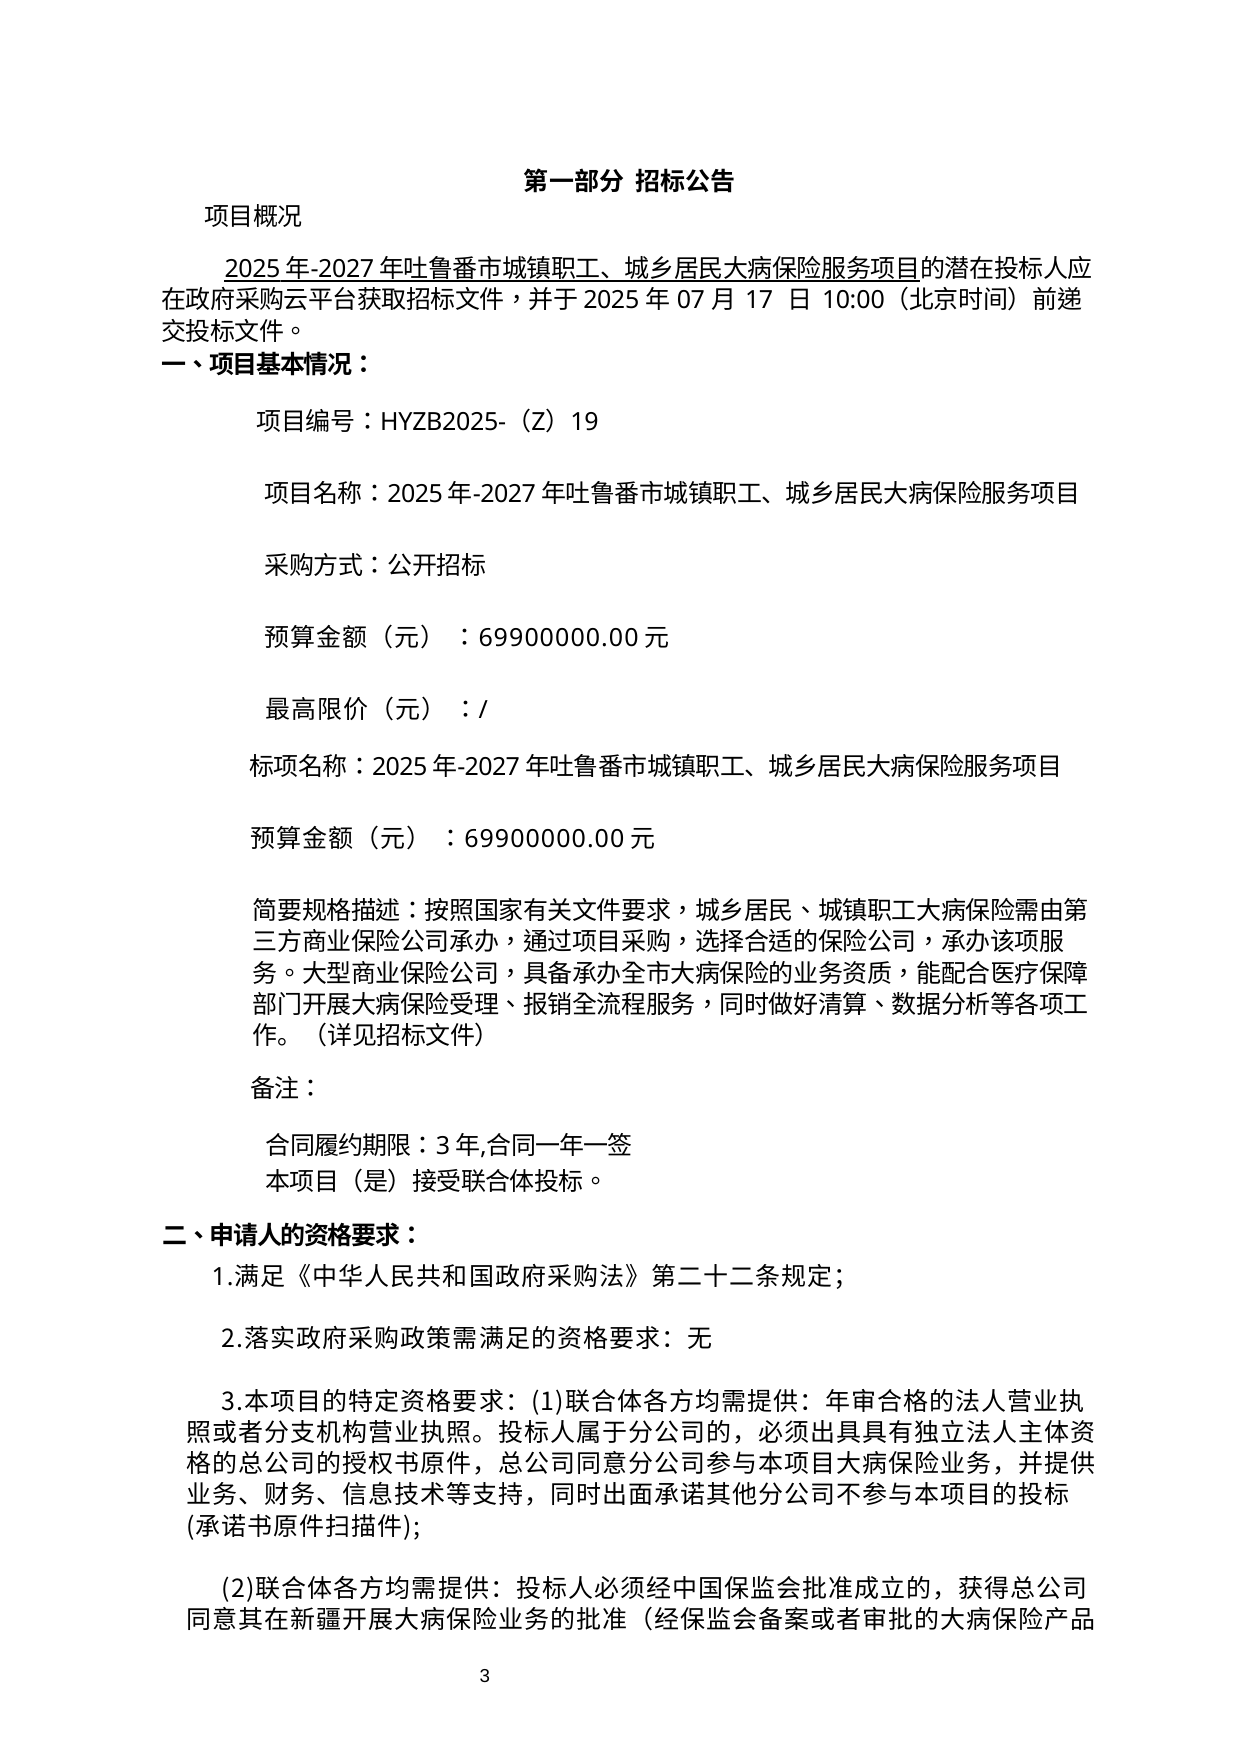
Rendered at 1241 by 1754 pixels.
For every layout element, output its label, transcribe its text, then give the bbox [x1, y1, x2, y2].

text 标项名称：2025年-2027年吐鲁番市城镇职工、城乡居民大病保险服务项目 [249, 750, 1098, 782]
text 1.满足《中华人民共和国政府采购法》第二十二条规定； [211, 1260, 1098, 1291]
text 2.落实政府采购政策需满足的资格要求：无 [186, 1323, 1098, 1354]
text 项目编号：HYZB2025-（Z）19 [256, 405, 1098, 436]
text 项目概况 [204, 200, 1098, 231]
text 采购方式：公开招标 [264, 549, 1098, 580]
text 简要规格描述：按照国家有关文件要求，城乡居民、城镇职工大病保险需由第三方商业保险公司承办，通过项目采购，选择合适的保险公司，承办该项服务。大型商业保险公司，具备承办全市大病保险的业务资质，能配合医疗保障部门开展大病保险受理、报销全流程服务，同时做好清算、数据分析等各项工作。（详见招标文件） [253, 894, 1098, 1051]
text 2025年-2027年吐鲁番市城镇职工、城乡居民大病保险服务项目的潜在投标人应在政府采购云平台获取招标文件，并于2025 年 07 月 17 日 10:00（北京时间）前递交投标文件。 [161, 253, 1094, 346]
text 项目名称：2025年-2027年吐鲁番市城镇职工、城乡居民大病保险服务项目 [264, 477, 1098, 508]
text 最高限价（元） ：/ [265, 693, 1098, 724]
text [186, 1573, 1098, 1635]
text 二、申请人的资格要求： [162, 1219, 1098, 1251]
text 本项目（是）接受联合体投标。 [265, 1165, 1098, 1196]
text 3.本项目的特定资格要求：(1)联合体各方均需提供：年审合格的法人营业执照或者分支机构营业执照。投标人属于分公司的，必须出具具有独立法人主体资格的总公司的授权书原件，总公司同意分公司参与本项目大病保险业务，并提供业务、财务、信息技术等支持，同时出面承诺其他分公司不参与本项目的投标(承诺书原件扫描件); [186, 1385, 1098, 1541]
text 预算金额（元） ：69900000.00元 [250, 822, 1098, 854]
text 预算金额（元） ：69900000.00元 [264, 621, 1098, 652]
text 合同履约期限：3年,合同一年一签 [162, 1129, 1098, 1161]
text 备注： [250, 1072, 1098, 1104]
text 第一部分 招标公告 [161, 164, 1098, 197]
text 一、项目基本情况： [162, 349, 1098, 380]
